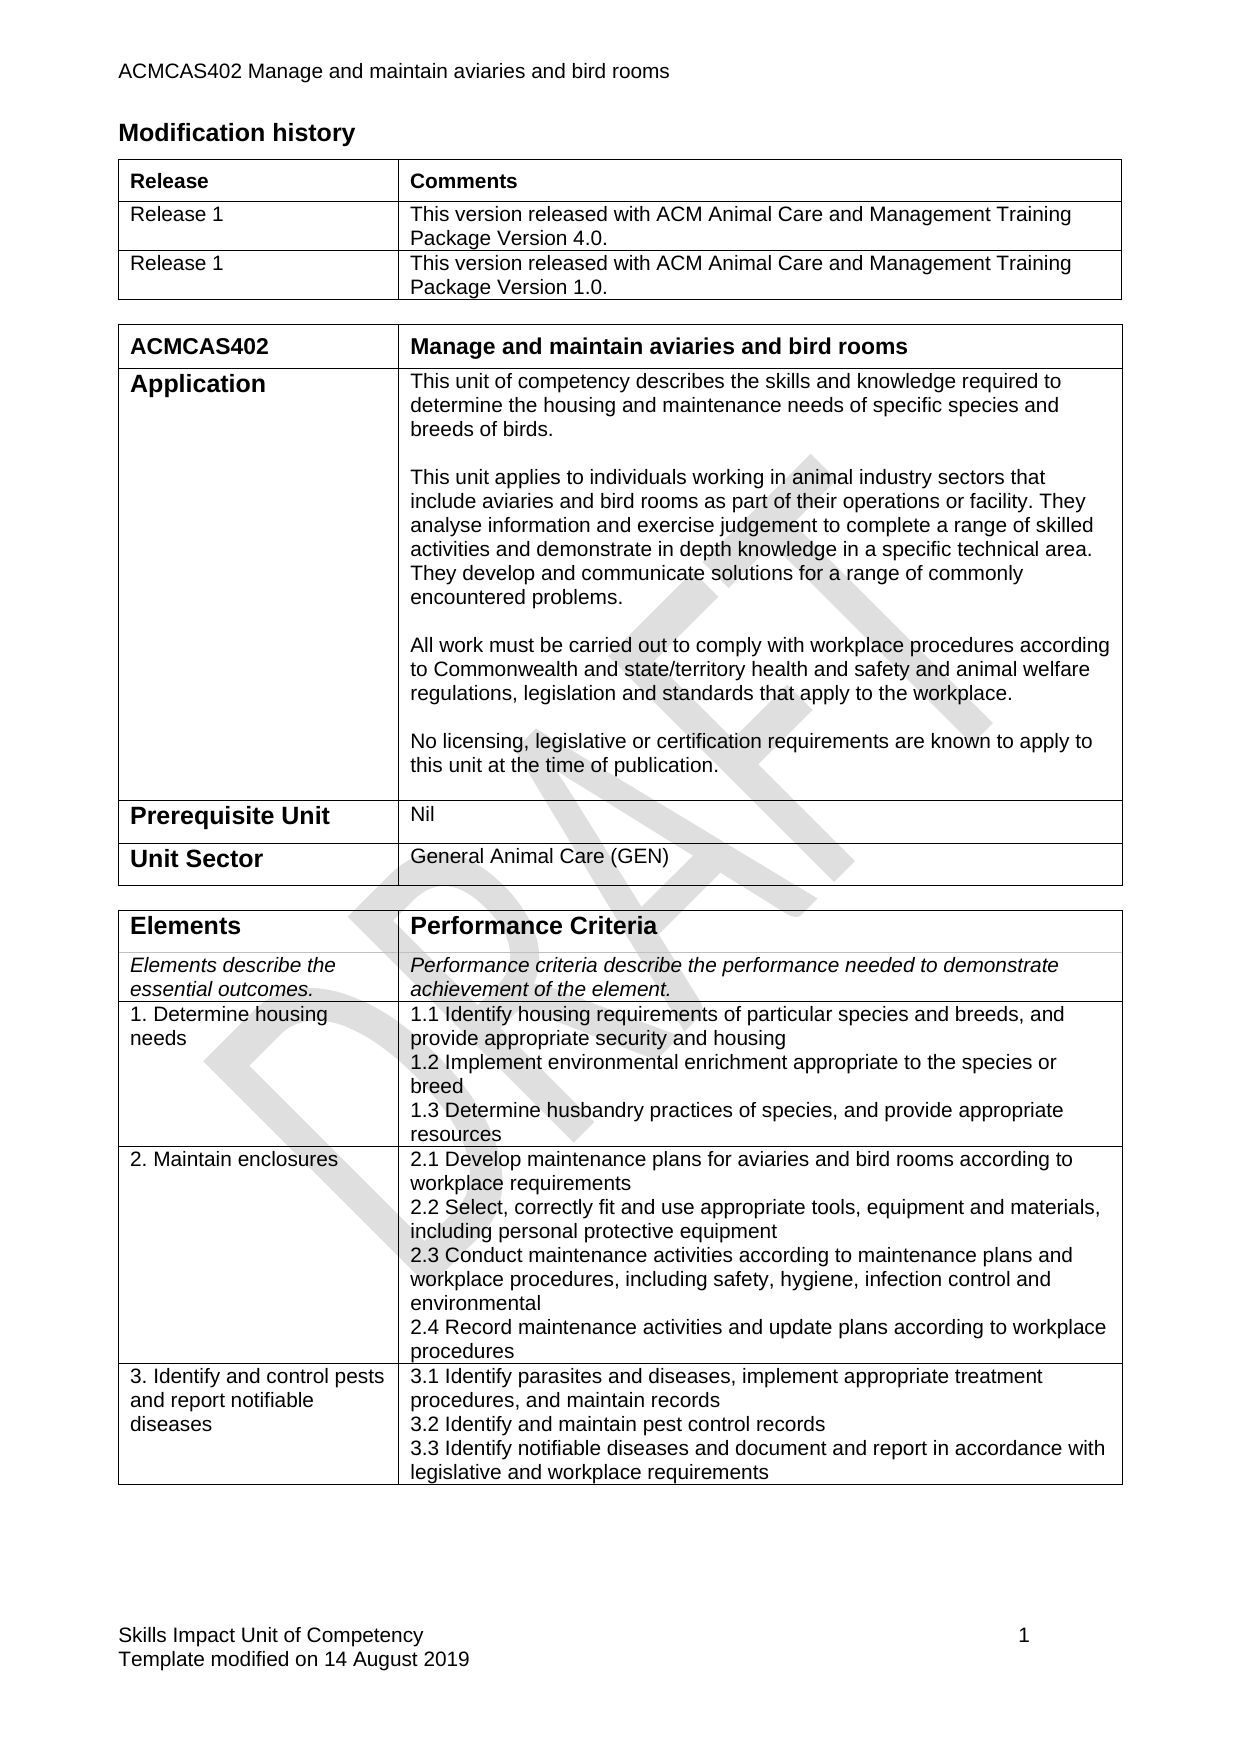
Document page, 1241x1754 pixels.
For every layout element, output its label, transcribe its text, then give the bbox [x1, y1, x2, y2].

table_cell Release 1 [119, 202, 398, 250]
table_header Comments [399, 160, 1121, 201]
table_cell 3. Identify and control pests and report notifiable diseases [119, 1364, 398, 1483]
table_cell General Animal Care (GEN) [399, 844, 1122, 885]
table_header ACMCAS402 [119, 325, 398, 368]
table_cell Application [119, 369, 398, 800]
table_cell 1. Determine housing needs [119, 1002, 398, 1146]
table_cell Release 1 [119, 251, 398, 299]
table_cell Elements describe the essential outcomes. [119, 953, 398, 1001]
table_cell This version released with ACM Animal Care and Management Training Package Version 1.0. [399, 251, 1121, 299]
table_cell This version released with ACM Animal Care and Management Training Package Version 4.0. [399, 202, 1121, 250]
table_cell 2. Maintain enclosures [119, 1147, 398, 1363]
table_cell 1.1 Identify housing requirements of particular species and breeds, and provide appropriate security and housing 1.2 Implement environmental enrichment appropriate to the species or breed 1.3 Determine husbandry practices of species, and provide appropriate resources [399, 1002, 1122, 1146]
table_header Release [119, 160, 398, 201]
table_cell Performance criteria describe the performance needed to demonstrate achievement of the element. [399, 953, 1122, 1001]
table_cell 2.1 Develop maintenance plans for aviaries and bird rooms according to workplace requirements 2.2 Select, correctly fit and use appropriate tools, equipment and materials, including personal protective equipment 2.3 Conduct maintenance activities according to maintenance plans and workplace procedures, including safety, hygiene, infection control and environmental 2.4 Record maintenance activities and update plans according to workplace procedures [399, 1147, 1122, 1363]
table_header Elements [119, 911, 398, 952]
table_header Manage and maintain aviaries and bird rooms [399, 325, 1122, 368]
table_cell 3.1 Identify parasites and diseases, implement appropriate treatment procedures, and maintain records 3.2 Identify and maintain pest control records 3.3 Identify notifiable diseases and document and report in accordance with legislative and workplace requirements [399, 1364, 1122, 1483]
table_cell Unit Sector [119, 844, 398, 885]
table_cell Nil [399, 801, 1122, 843]
table_cell Prerequisite Unit [119, 801, 398, 843]
table_header Performance Criteria [399, 911, 1122, 952]
subtitle Modification history [118, 118, 1122, 147]
table_cell This unit of competency describes the skills and knowledge required to determine the housing and maintenance needs of specific species and breeds of birds. This unit applies to individuals working in animal industry sectors that include aviaries and bird rooms as part of their operations or facility. They analyse information and exercise judgement to complete a range of skilled activities and demonstrate in depth knowledge in a specific technical area. They develop and communicate solutions for a range of commonly encountered problems. All work must be carried out to comply with workplace procedures according to Commonwealth and state/territory health and safety and animal welfare regulations, legislation and standards that apply to the workplace. No licensing, legislative or certification requirements are known to apply to this unit at the time of publication. [399, 369, 1122, 800]
